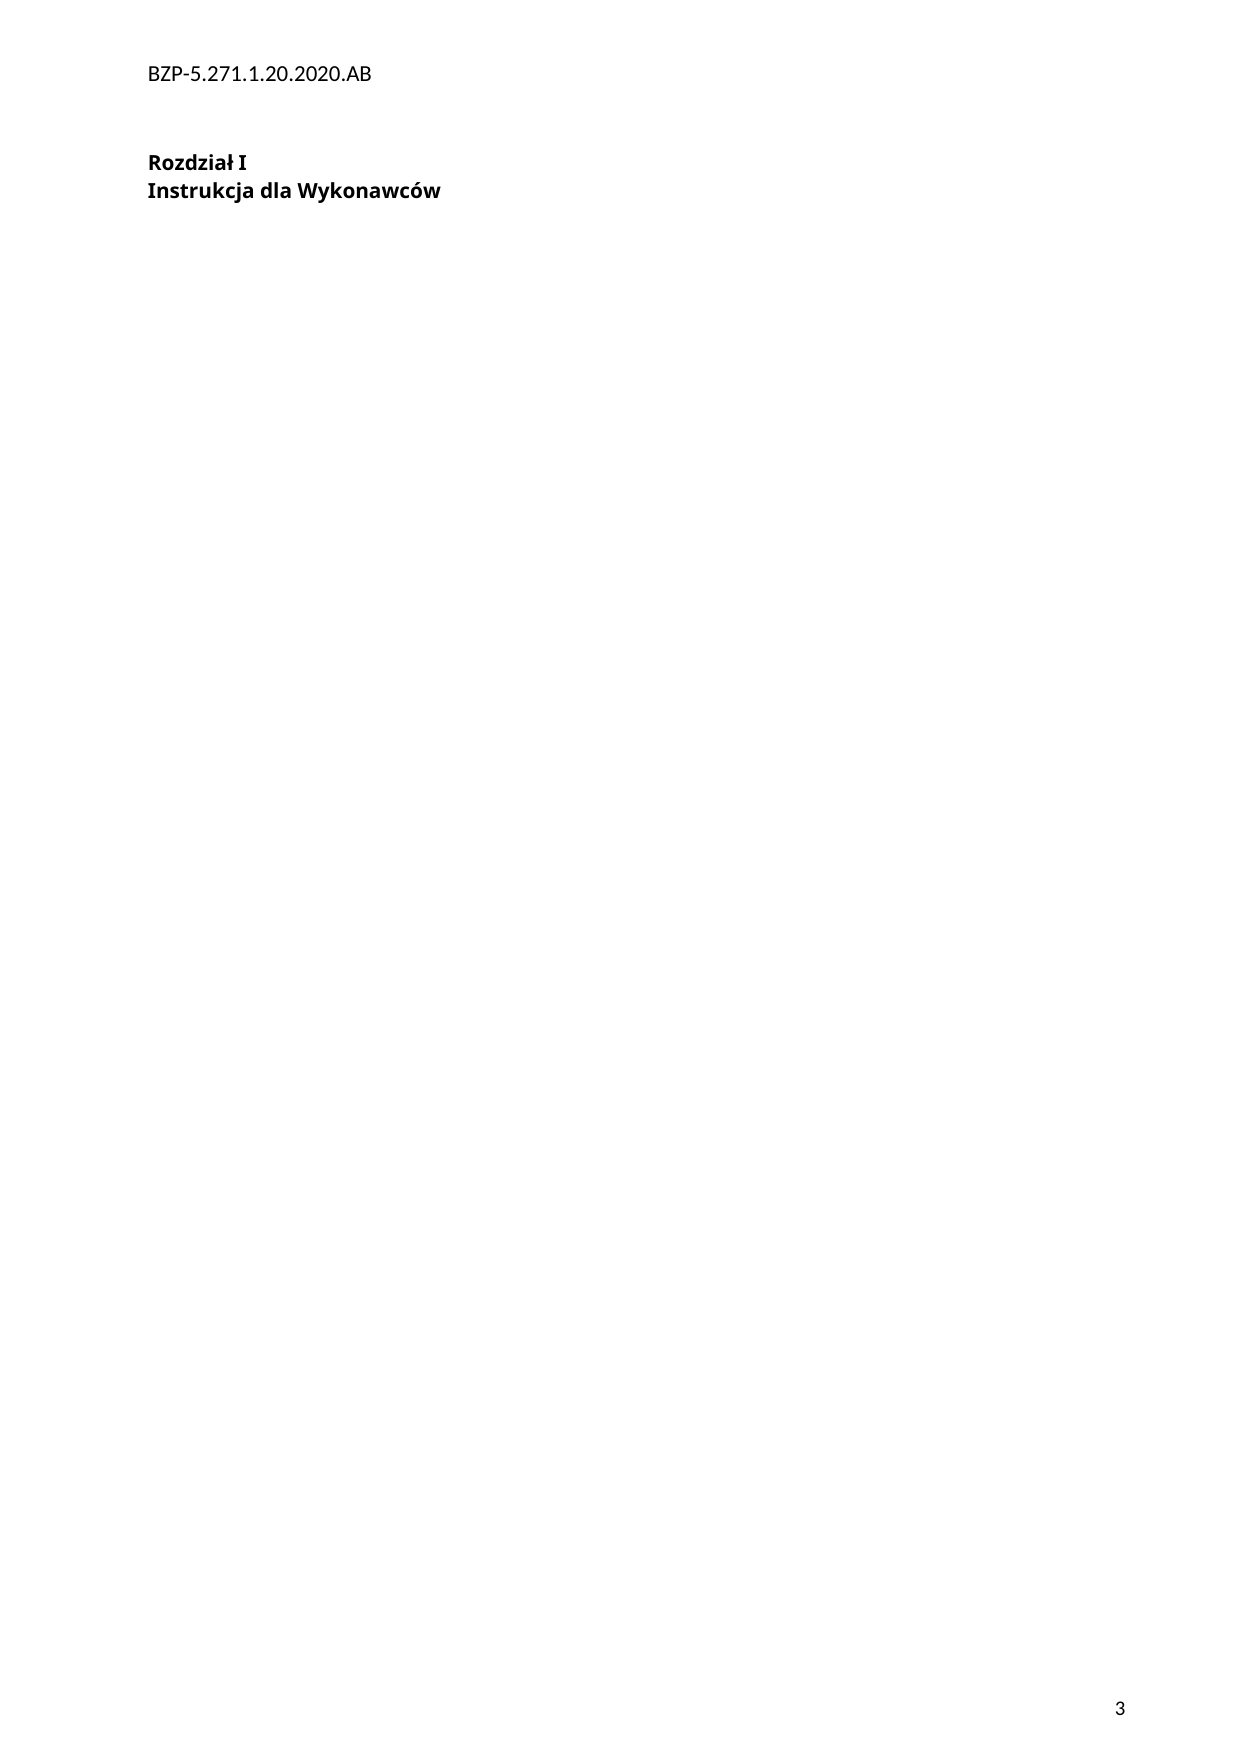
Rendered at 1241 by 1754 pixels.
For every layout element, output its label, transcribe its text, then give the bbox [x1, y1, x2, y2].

text Rozdział I [148, 148, 1125, 176]
text Instrukcja dla Wykonawców [148, 176, 1125, 204]
